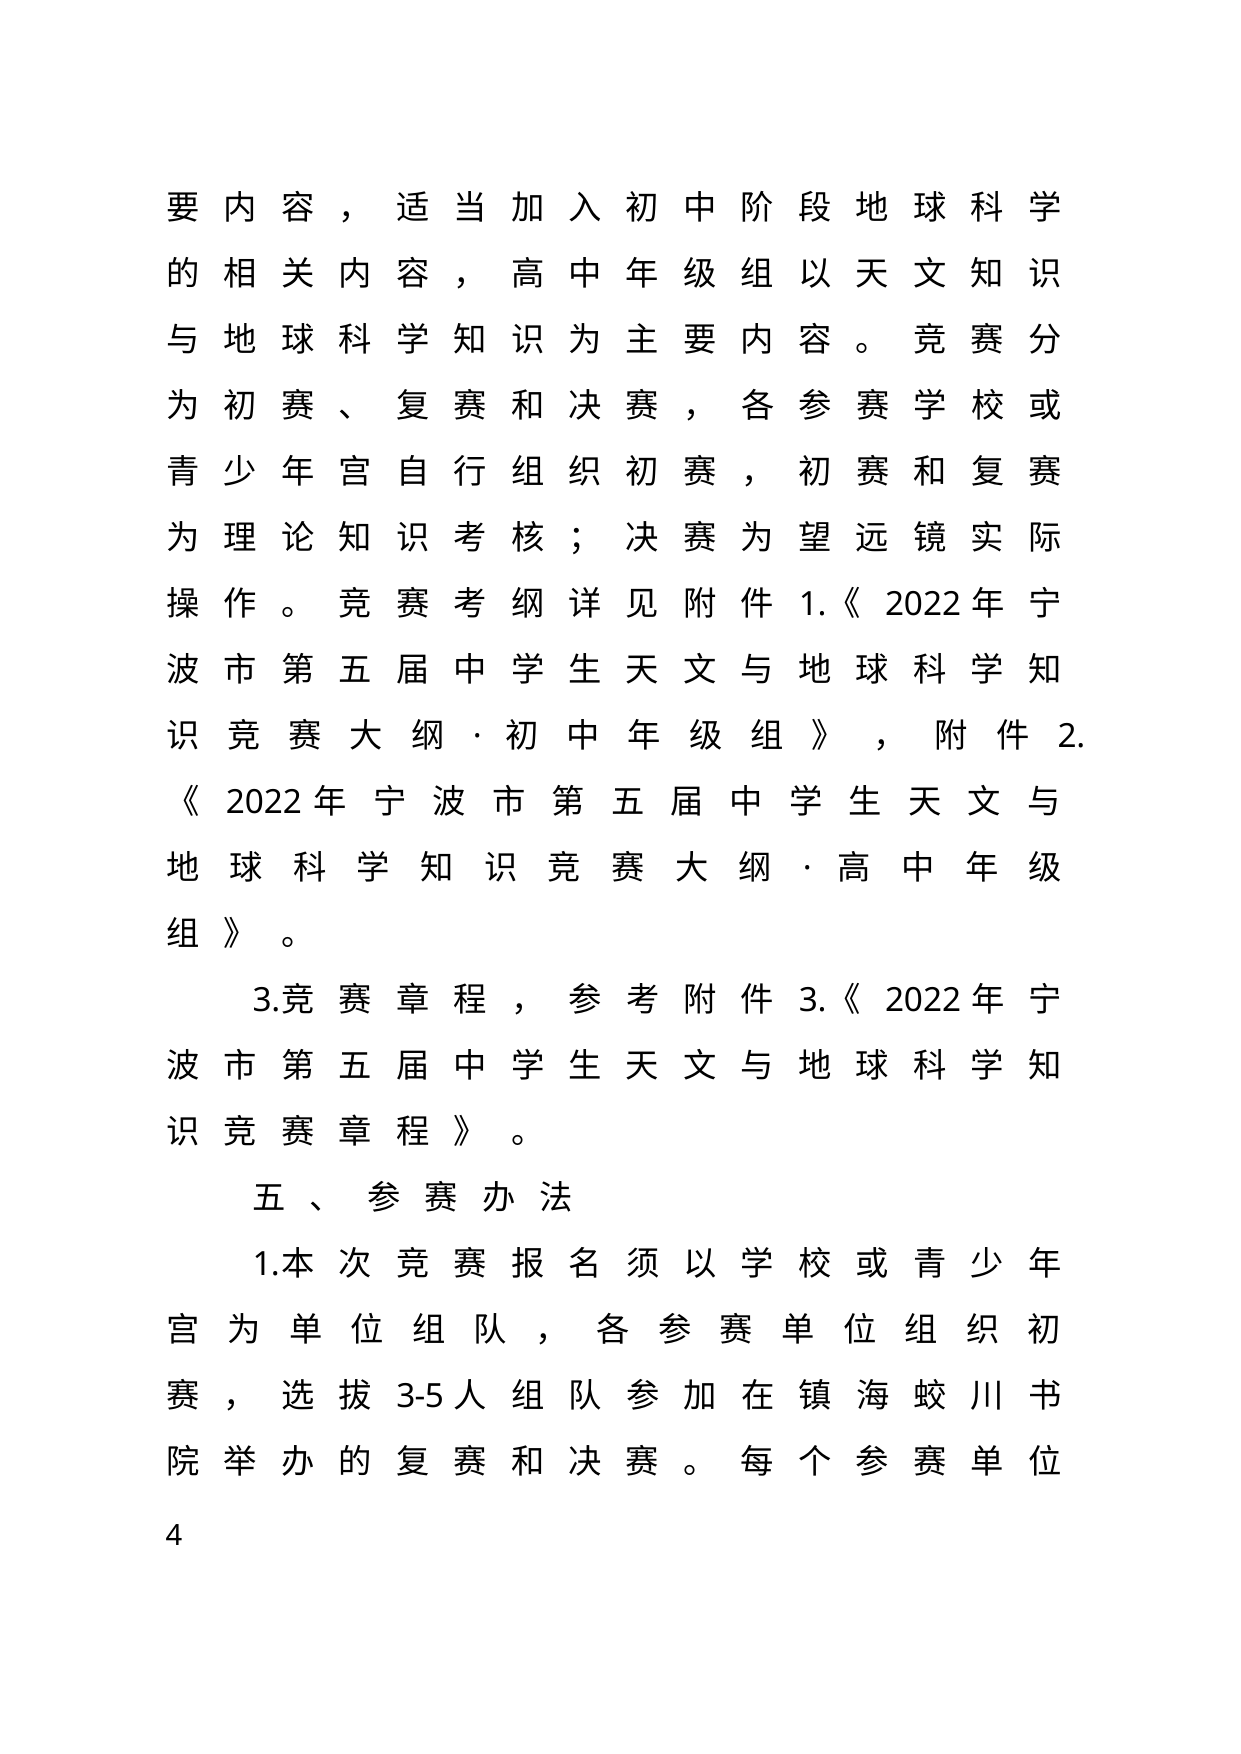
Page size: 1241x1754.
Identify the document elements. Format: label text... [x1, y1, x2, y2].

text 五、参赛办法 [166, 1162, 1086, 1228]
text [166, 172, 1086, 964]
text 3.竞赛章程，参考附件3.《2022年宁波市第五届中学生天文与地球科学知识竞赛章程》。 [166, 964, 1086, 1162]
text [166, 1228, 1086, 1492]
